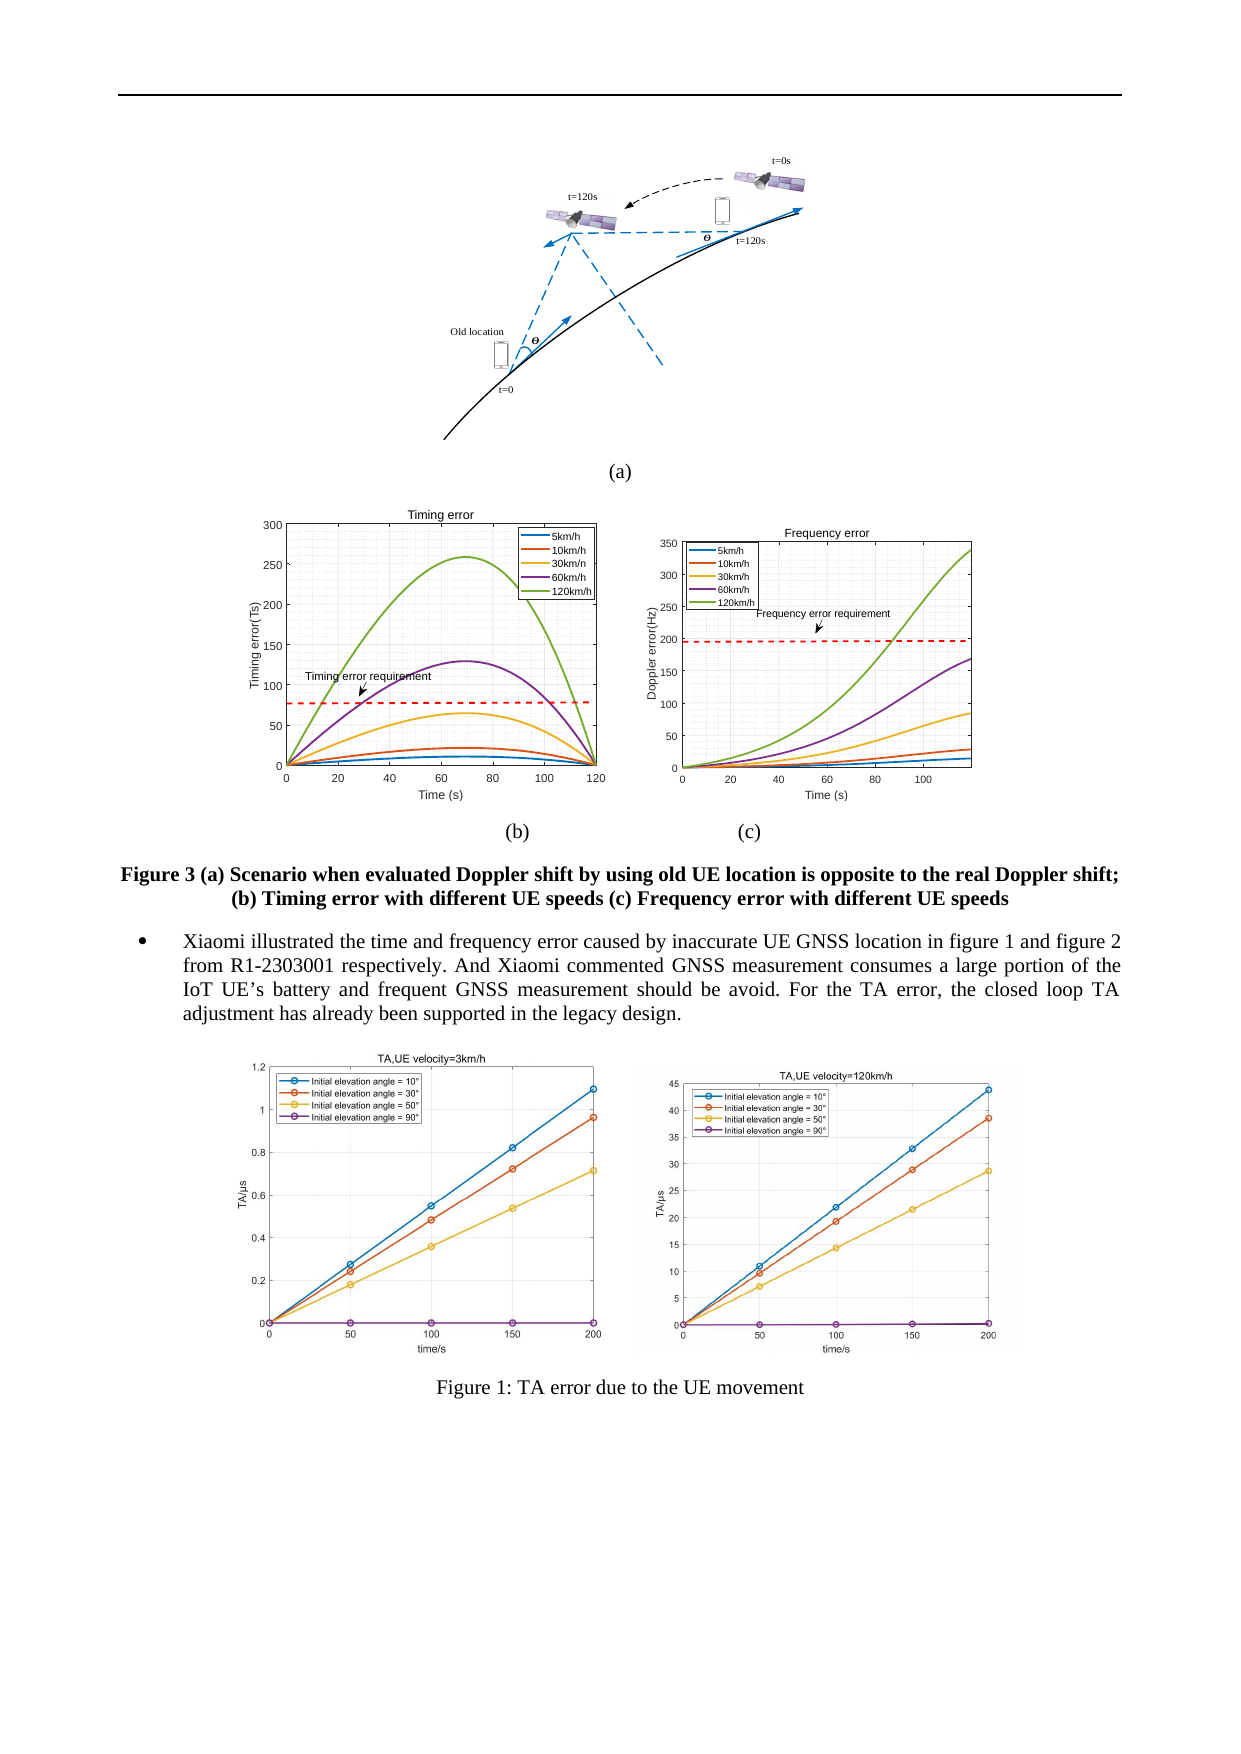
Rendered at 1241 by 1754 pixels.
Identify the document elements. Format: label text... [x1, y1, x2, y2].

text (b) (c) [118, 819, 1122, 843]
list Xiaomi illustrated the time and frequency error caused by inaccurate UE GNSS location in figure 1 and figure 2 from R1-2303001 respectively. And Xiaomi commented GNSS measurement consumes a large portion of the IoT UE’s battery and frequent GNSS measurement should be avoid. For the TA error, the closed loop TA adjustment has already been supported in the legacy design. [139, 928, 1122, 1025]
text Figure 1: TA error due to the UE movement [118, 1375, 1122, 1399]
text (a) [118, 458, 1122, 483]
text Figure 3 (a) Scenario when evaluated Doppler shift by using old UE location is opposite to the real Doppler shift; (b) Timing error with different UE speeds (c) Frequency error with different UE speeds [118, 862, 1122, 910]
picture [215, 1043, 1026, 1357]
